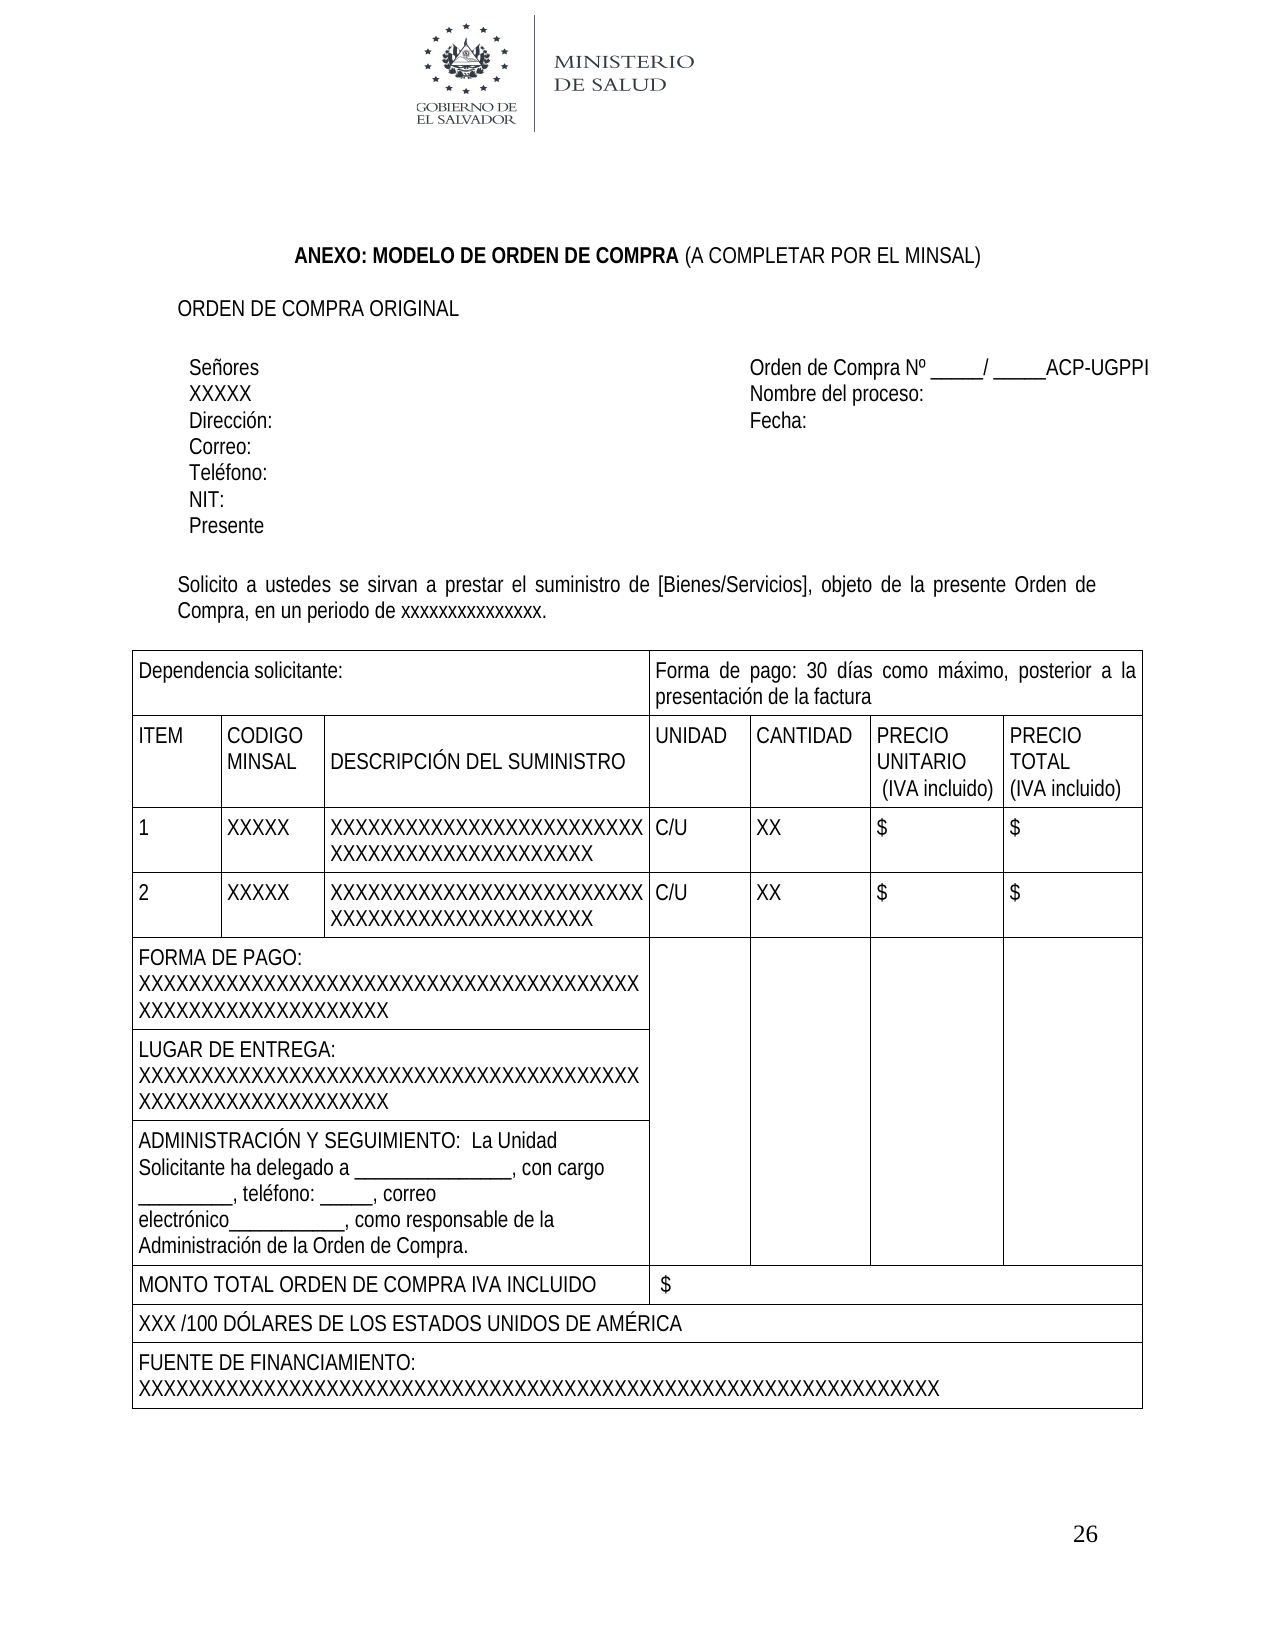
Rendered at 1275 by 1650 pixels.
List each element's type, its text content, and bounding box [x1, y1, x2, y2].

picture [416, 15, 695, 132]
table_cell [751, 938, 870, 1264]
table_cell FORMA DE PAGO: XXXXXXXXXXXXXXXXXXXXXXXXXXXXXXXXXXXXXXXXXXXXXXXXXXXXXXXXXXXX [133, 938, 649, 1029]
text ANEXO: MODELO DE ORDEN DE COMPRA (A COMPLETAR POR EL MINSAL) [177, 242, 1098, 268]
table_cell FUENTE DE FINANCIAMIENTO: XXXXXXXXXXXXXXXXXXXXXXXXXXXXXXXXXXXXXXXXXXXXXXXXXXXXXXXXXXXXXXXX [133, 1343, 1142, 1407]
table_cell 2 [133, 873, 221, 937]
table_cell MONTO TOTAL ORDEN DE COMPRA IVA INCLUIDO [133, 1266, 649, 1303]
table_cell CANTIDAD [751, 716, 870, 807]
table_cell $ [1004, 808, 1142, 872]
table_cell $ [650, 1266, 1142, 1303]
table_cell 1 [133, 808, 221, 872]
table_cell [650, 938, 750, 1264]
table_cell LUGAR DE ENTREGA: XXXXXXXXXXXXXXXXXXXXXXXXXXXXXXXXXXXXXXXXXXXXXXXXXXXXXXXXXXXX [133, 1030, 649, 1120]
table_header Dependencia solicitante: [133, 651, 649, 715]
table_cell XXXXX [222, 873, 324, 937]
table_header Señores XXXXX Dirección: Correo: Teléfono: NIT: Presente [184, 349, 744, 570]
table_cell [871, 938, 1003, 1264]
table_cell CODIGO MINSAL [222, 716, 324, 807]
table_cell [1004, 938, 1142, 1264]
table_cell PRECIO UNITARIO (IVA incluido) [871, 716, 1003, 807]
text ORDEN DE COMPRA ORIGINAL [177, 295, 1098, 321]
table_cell XXXXX [222, 808, 324, 872]
table_cell XXX /100 DÓLARES DE LOS ESTADOS UNIDOS DE AMÉRICA [133, 1305, 1142, 1342]
table_cell DESCRIPCIÓN DEL SUMINISTRO [325, 716, 649, 807]
table_cell $ [871, 873, 1003, 937]
table_header Orden de Compra Nº _____/ _____ACP-UGPPI Nombre del proceso: Fecha: [745, 349, 1195, 570]
table_cell XX [751, 808, 870, 872]
table_cell ADMINISTRACIÓN Y SEGUIMIENTO: La Unidad Solicitante ha delegado a _______________, con cargo _________, teléfono: _____, correo electrónico___________, como responsable de la Administración de la Orden de Compra. [133, 1121, 649, 1264]
table_cell UNIDAD [650, 716, 750, 807]
table_cell XX [751, 873, 870, 937]
text Solicito a ustedes se sirvan a prestar el suministro de [Bienes/Servicios], objeto de la presente Orden de Compra, en un periodo de xxxxxxxxxxxxxxx. [177, 571, 1098, 624]
table_cell ITEM [133, 716, 221, 807]
table_header Forma de pago: 30 días como máximo, posterior a la presentación de la factura [650, 651, 1142, 715]
table_cell $ [871, 808, 1003, 872]
table_cell XXXXXXXXXXXXXXXXXXXXXXXXXXXXXXXXXXXXXXXXXXXXXX [325, 808, 649, 872]
table_cell XXXXXXXXXXXXXXXXXXXXXXXXXXXXXXXXXXXXXXXXXXXXXX [325, 873, 649, 937]
table_cell PRECIO TOTAL (IVA incluido) [1004, 716, 1142, 807]
table_cell C/U [650, 808, 750, 872]
table_cell $ [1004, 873, 1142, 937]
table_cell C/U [650, 873, 750, 937]
